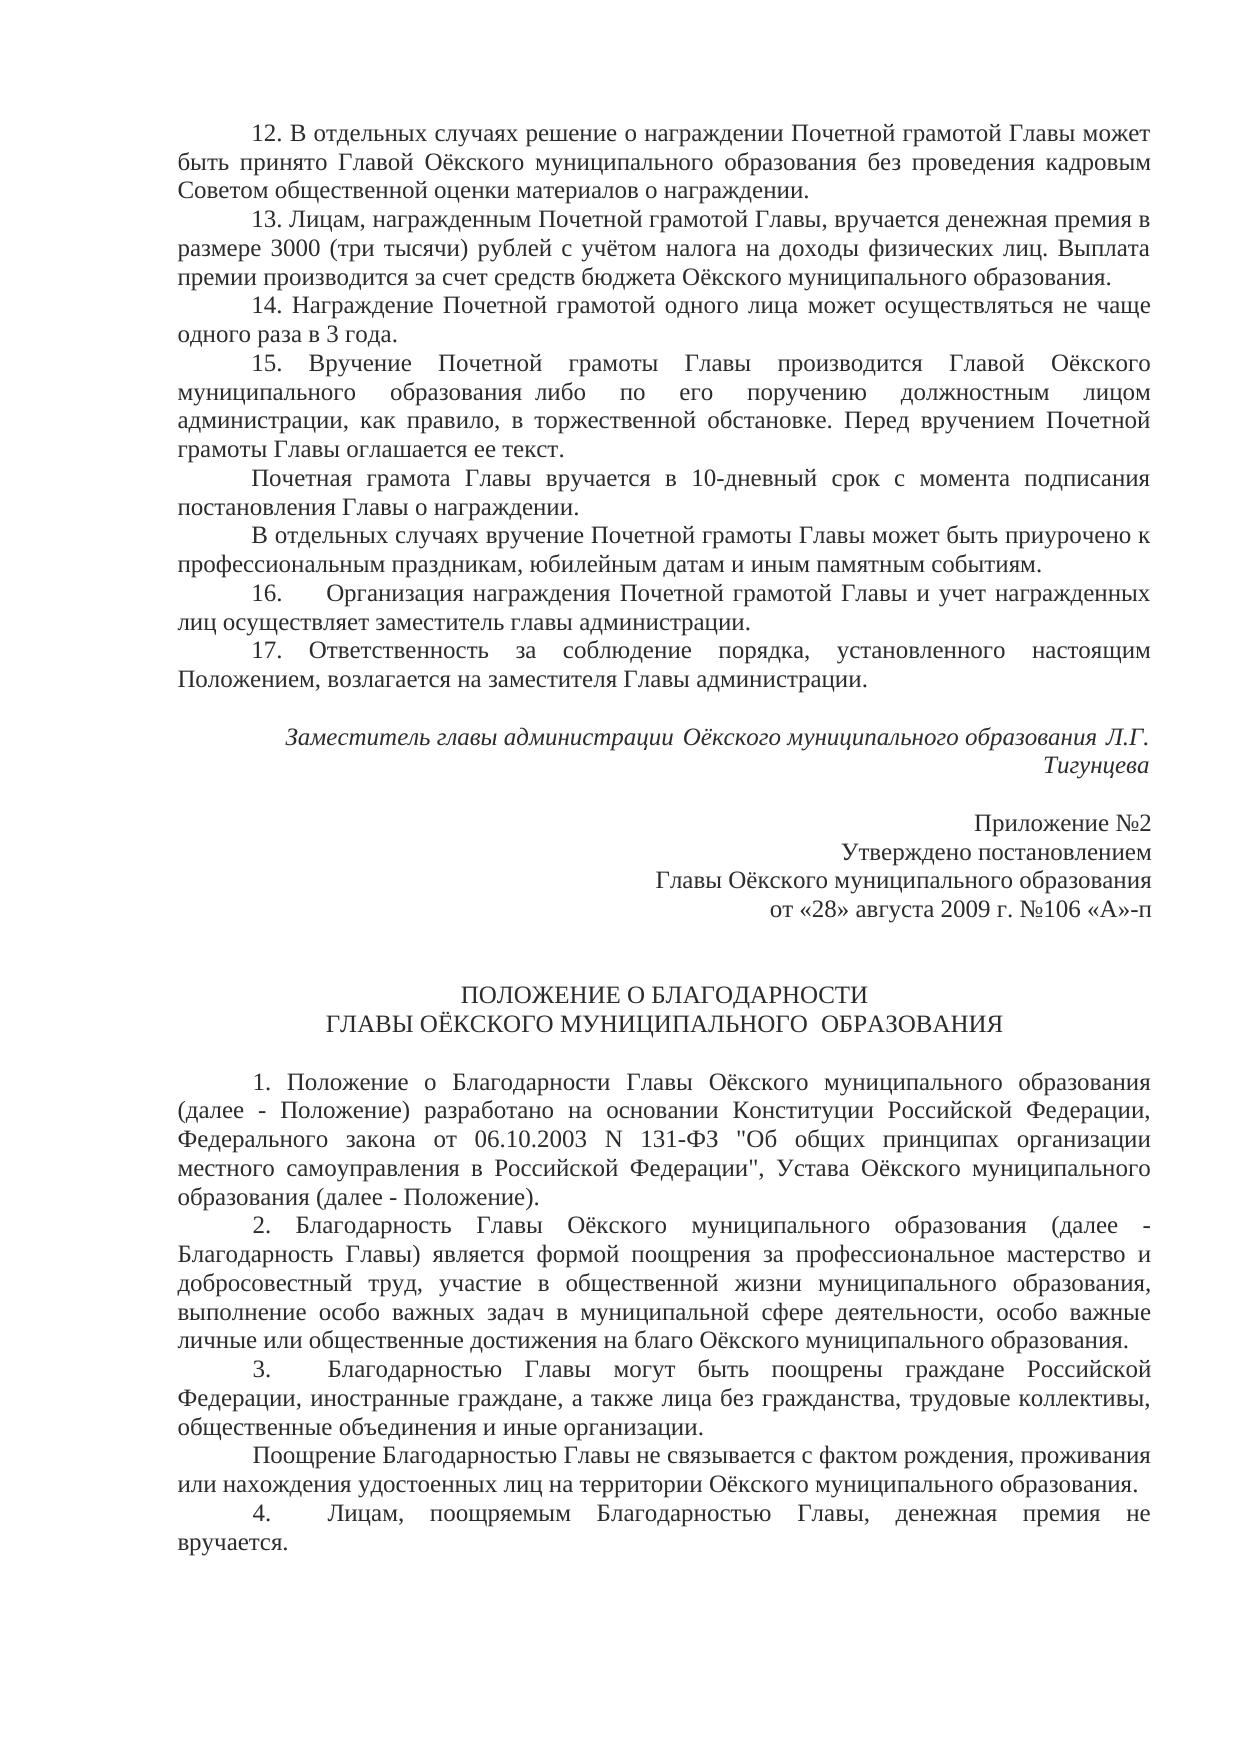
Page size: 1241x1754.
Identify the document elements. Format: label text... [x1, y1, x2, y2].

text 4. Лицам, поощряемым Благодарностью Главы, денежная премия не вручается. [177, 1498, 1152, 1556]
text 1. Положение о Благодарности Главы Оёкского муниципального образования (далее - Положение) разработано на основании Конституции Российской Федерации, Федерального закона от 06.10.2003 N 131-ФЗ "Об общих принципах организации местного самоуправления в Российской Федерации", Устава Оёкского муниципального образования (далее - Положение). [177, 1067, 1152, 1211]
text Утверждено постановлением [177, 837, 1152, 866]
text Заместитель главы администрации Оёкского муниципального образования Л.Г. Тигунцева [177, 722, 1152, 779]
text 2. Благодарность Главы Оёкского муниципального образования (далее - Благодарность Главы) является формой поощрения за профессиональное мастерство и добросовестный труд, участие в общественной жизни муниципального образования, выполнение особо важных задач в муниципальной сфере деятельности, особо важные личные или общественные достижения на благо Оёкского муниципального образования. [177, 1211, 1152, 1354]
text 13. Лицам, награжденным Почетной грамотой Главы, вручается денежная премия в размере 3000 (три тысячи) рублей с учётом налога на доходы физических лиц. Выплата премии производится за счет средств бюджета Оёкского муниципального образования. [177, 204, 1152, 291]
text ГЛАВЫ ОЁКСКОГО МУНИЦИПАЛЬНОГО ОБРАЗОВАНИЯ [177, 1009, 1152, 1038]
text ПОЛОЖЕНИЕ О БЛАГОДАРНОСТИ [177, 981, 1152, 1009]
text 15. Вручение Почетной грамоты Главы производится Главой Оёкского муниципального образования либо по его поручению должностным лицом администрации, как правило, в торжественной обстановке. Перед вручением Почетной грамоты Главы оглашается ее текст. [177, 348, 1152, 463]
text от «28» августа 2009 г. №106 «А»-п [177, 894, 1152, 923]
text 14. Награждение Почетной грамотой одного лица может осуществляться не чаще одного раза в 3 года. [177, 291, 1152, 348]
text Главы Оёкского муниципального образования [177, 866, 1152, 894]
text Почетная грамота Главы вручается в 10-дневный срок с момента подписания постановления Главы о награждении. [177, 463, 1152, 521]
text 3. Благодарностью Главы могут быть поощрены граждане Российской Федерации, иностранные граждане, а также лица без гражданства, трудовые коллективы, общественные объединения и иные организации. [177, 1354, 1152, 1441]
text 17. Ответственность за соблюдение порядка, установленного настоящим Положением, возлагается на заместителя Главы администрации. [177, 636, 1152, 693]
text Поощрение Благодарностью Главы не связывается с фактом рождения, проживания или нахождения удостоенных лиц на территории Оёкского муниципального образования. [177, 1441, 1152, 1498]
text 12. В отдельных случаях решение о награждении Почетной грамотой Главы может быть принято Главой Оёкского муниципального образования без проведения кадровым Советом общественной оценки материалов о награждении. [177, 118, 1152, 204]
text Приложение №2 [177, 779, 1152, 837]
text В отдельных случаях вручение Почетной грамоты Главы может быть приурочено к профессиональным праздникам, юбилейным датам и иным памятным событиям. [177, 521, 1152, 578]
text 16. Организация награждения Почетной грамотой Главы и учет награжденных лиц осуществляет заместитель главы администрации. [177, 578, 1152, 636]
